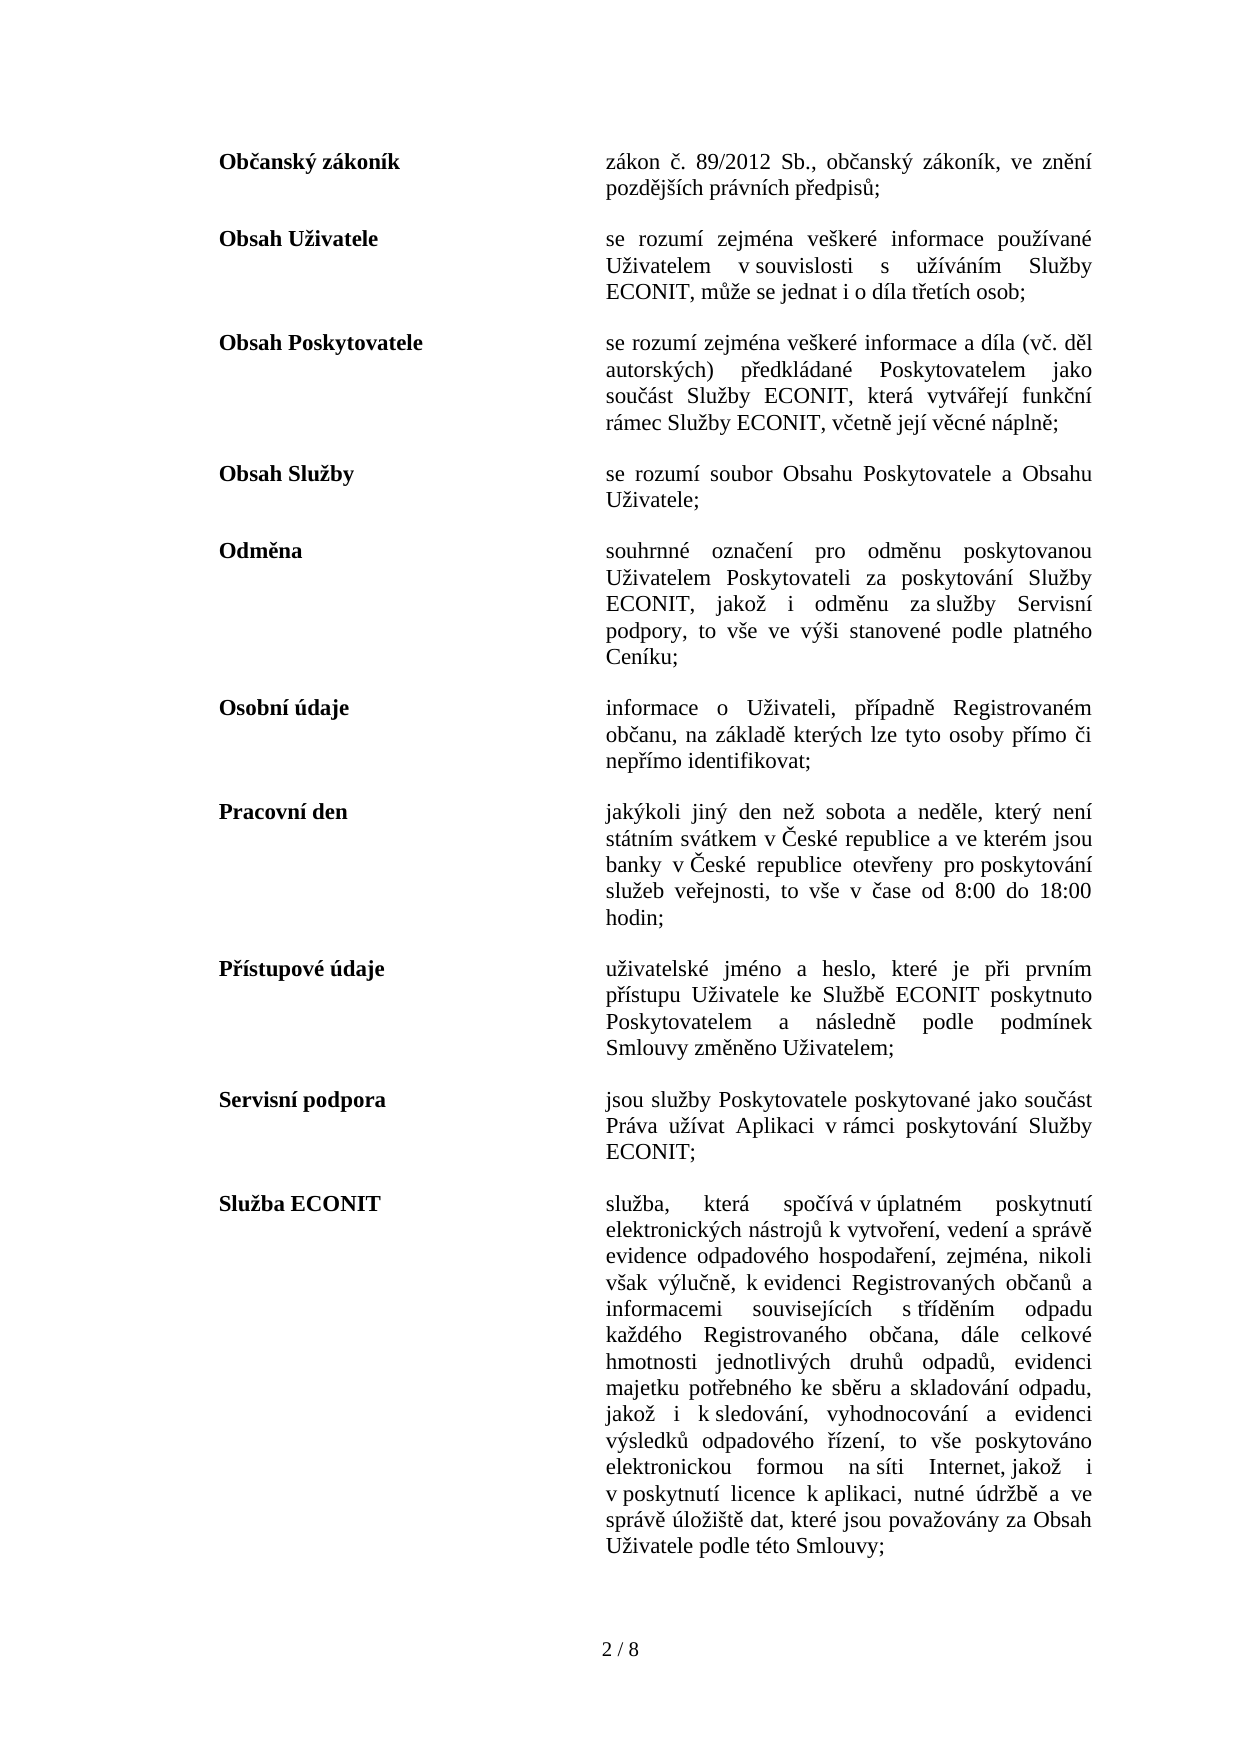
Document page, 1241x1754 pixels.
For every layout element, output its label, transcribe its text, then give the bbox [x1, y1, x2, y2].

text Obsah Poskytovatele se rozumí zejména veškeré informace a díla (vč. děl autorských) předkládané Poskytovatelem jako součást Služby ECONIT, která vytvářejí funkční rámec Služby ECONIT, včetně její věcné náplně; [218, 329, 1092, 435]
text Občanský zákoník zákon č. 89/2012 Sb., občanský zákoník, ve znění pozdějších právních předpisů; [218, 148, 1092, 200]
text Obsah Služby se rozumí soubor Obsahu Poskytovatele a Obsahu Uživatele; [218, 460, 1092, 513]
text Služba ECONIT služba, která spočívá v úplatném poskytnutí elektronických nástrojů k vytvoření, vedení a správě evidence odpadového hospodaření, zejména, nikoli však výlučně, k evidenci Registrovaných občanů a informacemi souvisejících s tříděním odpadu každého Registrovaného občana, dále celkové hmotnosti jednotlivých druhů odpadů, evidenci majetku potřebného ke sběru a skladování odpadu, jakož i k sledování, vyhodnocování a evidenci výsledků odpadového řízení, to vše poskytováno elektronickou formou na síti Internet, jakož i v poskytnutí licence k aplikaci, nutné údržbě a ve správě úložiště dat, které jsou považovány za Obsah Uživatele podle této Smlouvy; [218, 1190, 1092, 1559]
text Přístupové údaje uživatelské jméno a heslo, které je při prvním přístupu Uživatele ke Službě ECONIT poskytnuto Poskytovatelem a následně podle podmínek Smlouvy změněno Uživatelem; [218, 955, 1092, 1061]
text Pracovní den jakýkoli jiný den než sobota a neděle, který není státním svátkem v České republice a ve kterém jsou banky v České republice otevřeny pro poskytování služeb veřejnosti, to vše v čase od 8:00 do 18:00 hodin; [218, 798, 1092, 930]
text Servisní podpora jsou služby Poskytovatele poskytované jako součást Práva užívat Aplikaci v rámci poskytování Služby ECONIT; [218, 1086, 1092, 1165]
text Odměna souhrnné označení pro odměnu poskytovanou Uživatelem Poskytovateli za poskytování Služby ECONIT, jakož i odměnu za služby Servisní podpory, to vše ve výši stanovené podle platného Ceníku; [218, 538, 1092, 669]
text Osobní údaje informace o Uživateli, případně Registrovaném občanu, na základě kterých lze tyto osoby přímo či nepřímo identifikovat; [218, 694, 1092, 773]
text Obsah Uživatele se rozumí zejména veškeré informace používané Uživatelem v souvislosti s užíváním Služby ECONIT, může se jednat i o díla třetích osob; [218, 225, 1092, 304]
